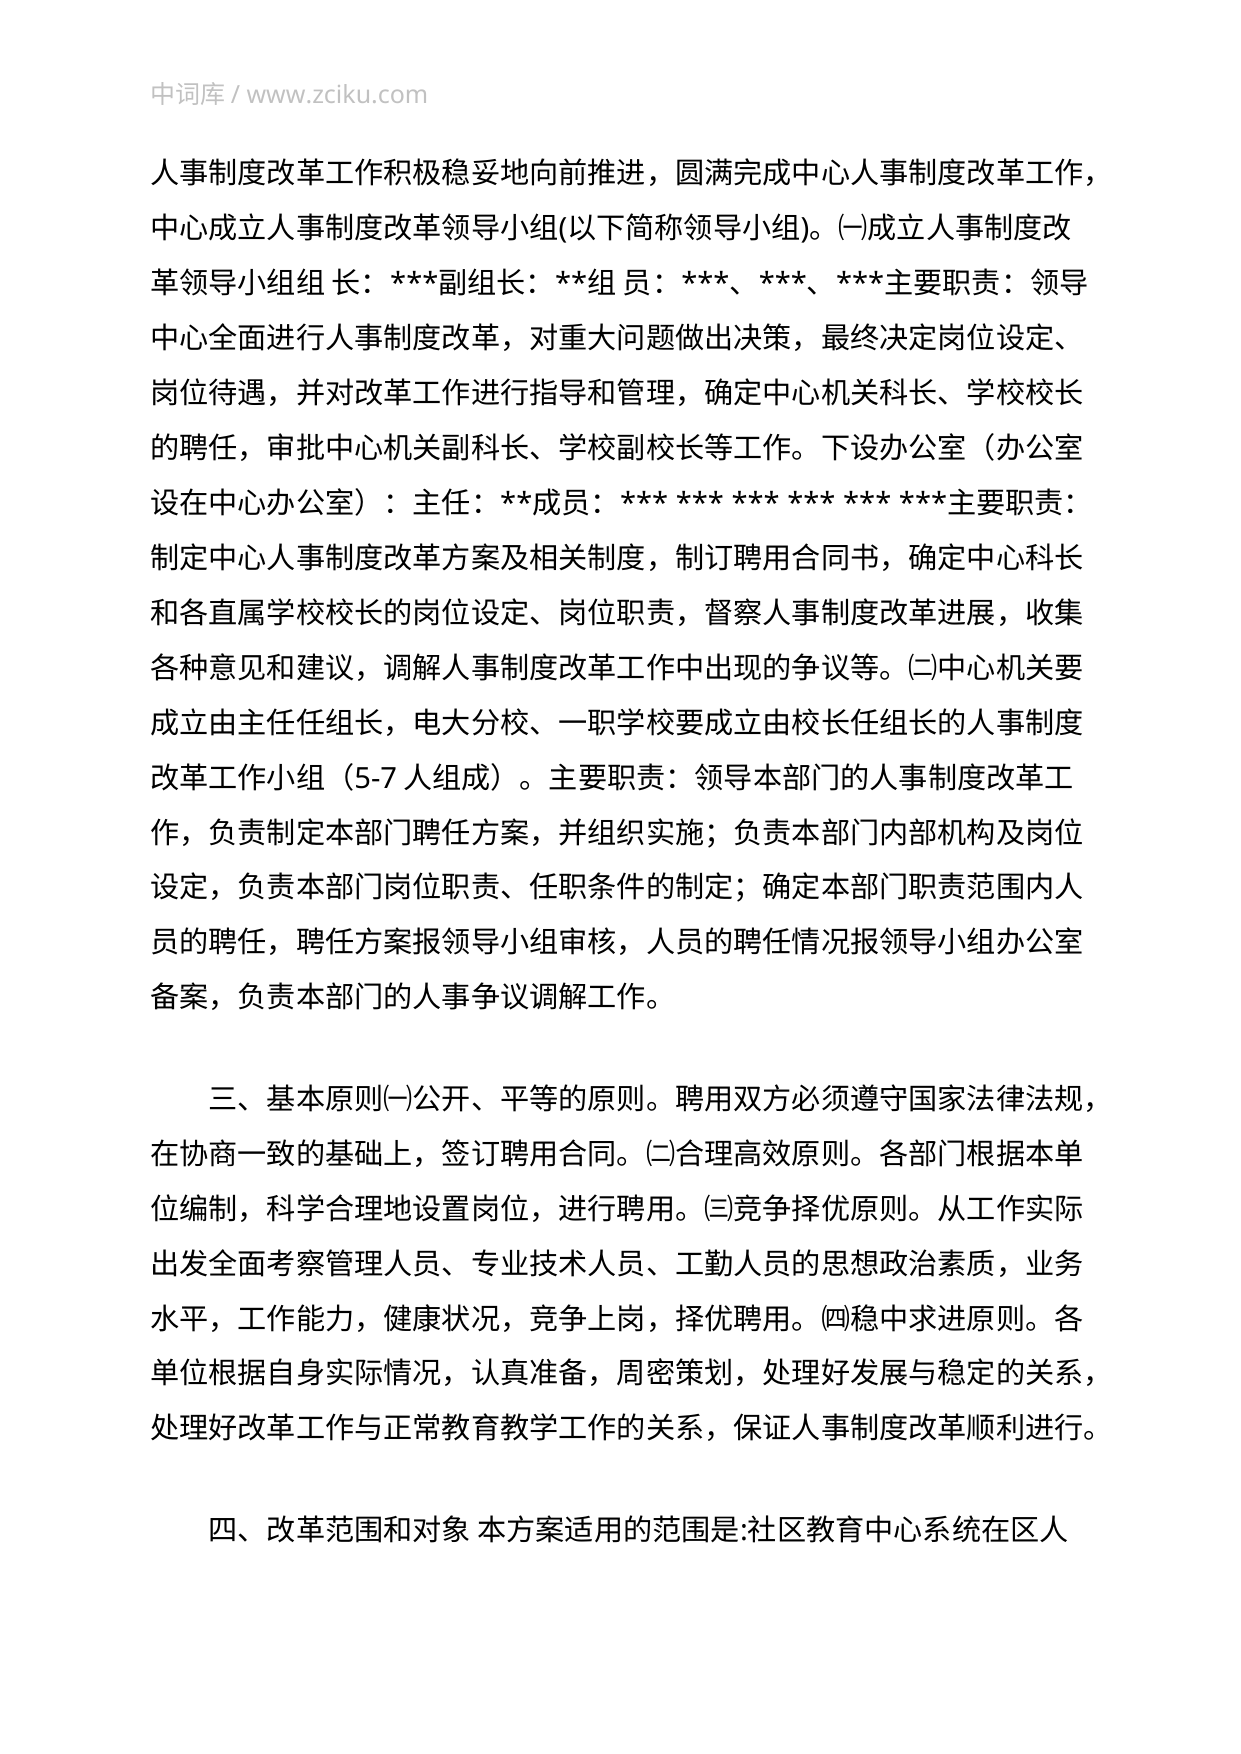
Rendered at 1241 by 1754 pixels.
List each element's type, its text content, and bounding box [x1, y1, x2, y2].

text 三、基本原则㈠公开、平等的原则。聘用双方必须遵守国家法律法规，在协商一致的基础上，签订聘用合同。㈡合理高效原则。各部门根据本单位编制，科学合理地设置岗位，进行聘用。㈢竞争择优原则。从工作实际出发全面考察管理人员、专业技术人员、工勤人员的思想政治素质，业务水平，工作能力，健康状况，竞争上岗，择优聘用。㈣稳中求进原则。各单位根据自身实际情况，认真准备，周密策划，处理好发展与稳定的关系，处理好改革工作与正常教育教学工作的关系，保证人事制度改革顺利进行。 [150, 1076, 1090, 1447]
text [150, 150, 1090, 1016]
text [150, 1507, 1090, 1549]
